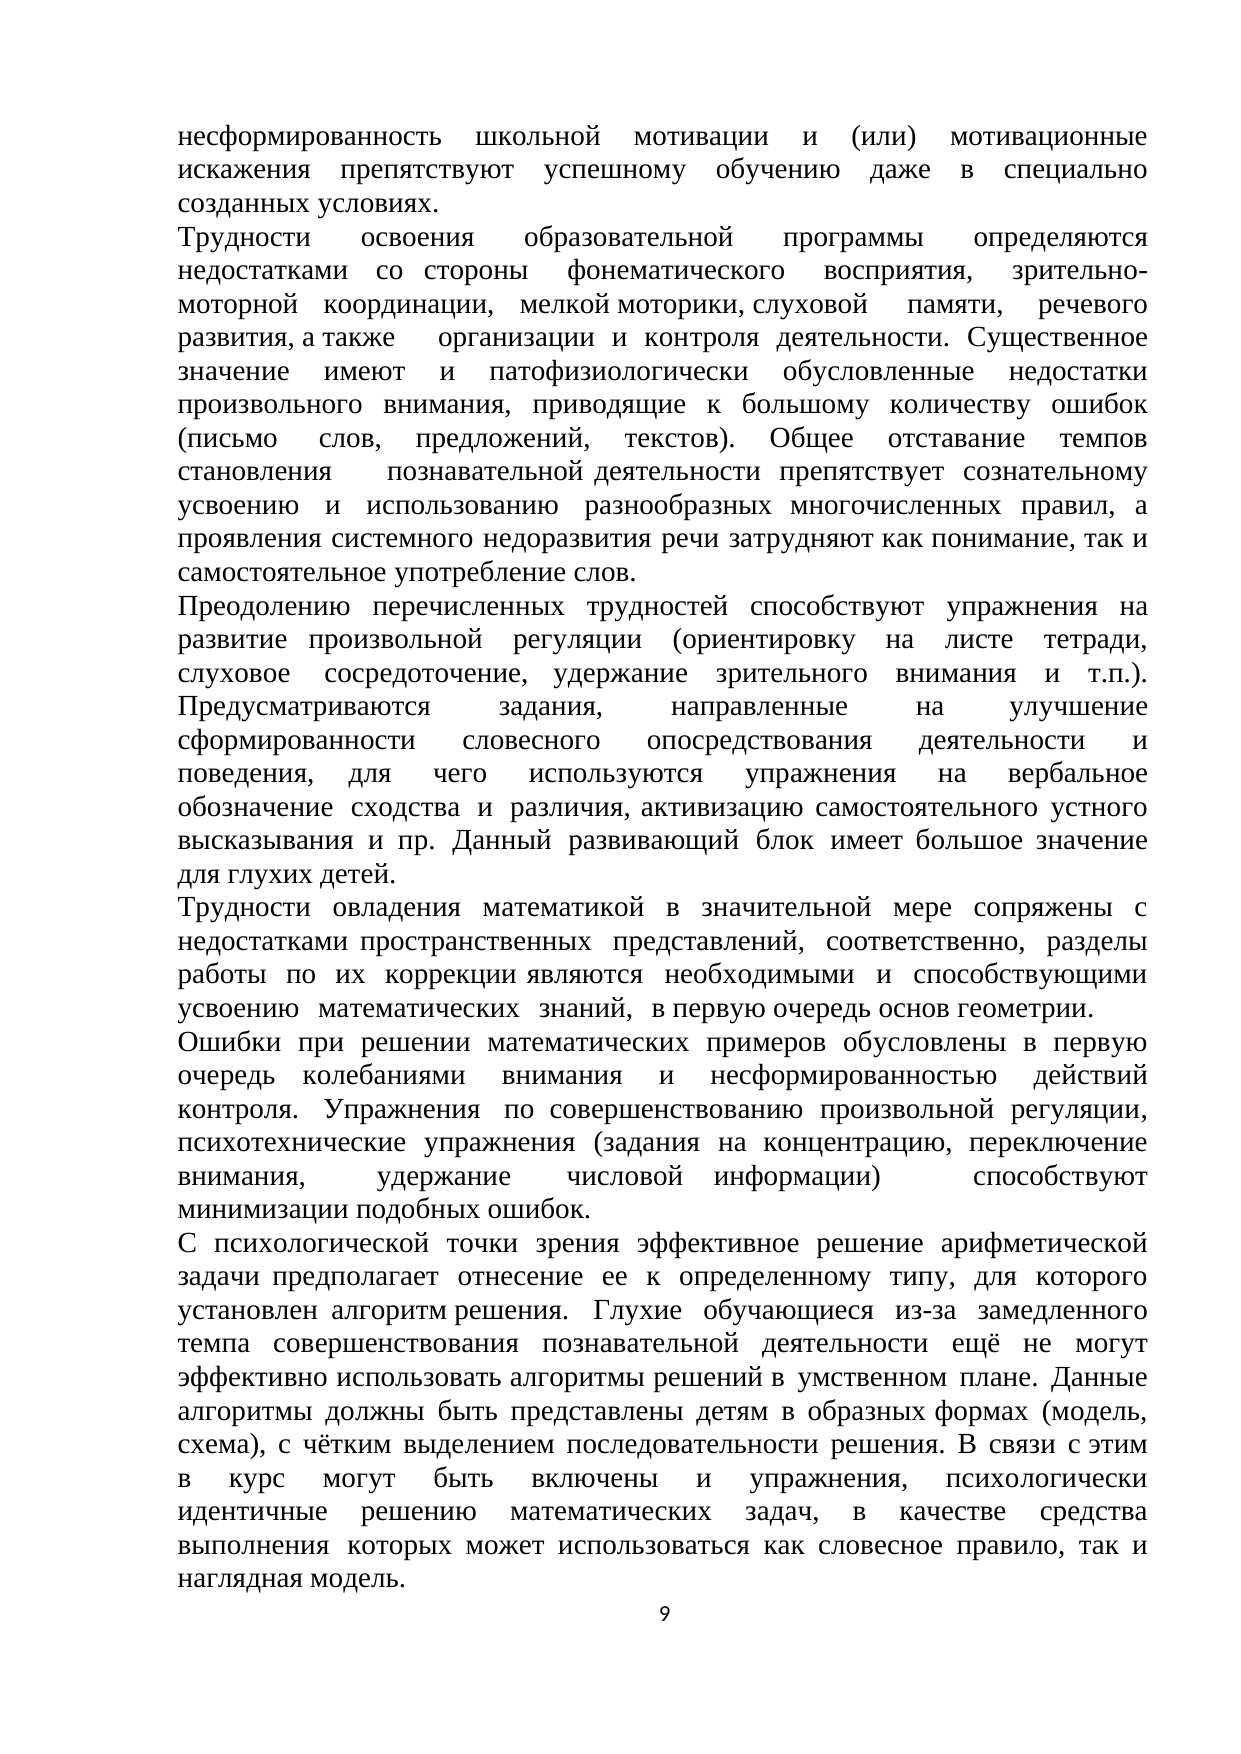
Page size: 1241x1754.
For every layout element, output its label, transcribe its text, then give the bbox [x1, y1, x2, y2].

text Преодолению перечисленных трудностей способствуют упражнения на развитие произвольной регуляции (ориентировку на листе тетради, слуховое сосредоточение, удержание зрительного внимания и т.п.). Предусматриваются задания, направленные на улучшение сформированности словесного опосредствования деятельности и поведения, для чего используются упражнения на вербальное обозначение сходства и различия, активизацию самостоятельного устного высказывания и пр. Данный развивающий блок имеет большое значение для глухих детей. [177, 588, 1148, 889]
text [177, 118, 1147, 219]
text Трудности освоения образовательной программы определяются недостатками со стороны фонематического восприятия, зрительно-моторной координации, мелкой моторики, слуховой памяти, речевого развития, а также организации и контроля деятельности. Существенное значение имеют и патофизиологически обусловленные недостатки произвольного внимания, приводящие к большому количеству ошибок (письмо слов, предложений, текстов). Общее отставание темпов становления познавательной деятельности препятствует сознательному усвоению и использованию разнообразных многочисленных правил, а проявления системного недоразвития речи затрудняют как понимание, так и самостоятельное употребление слов. [177, 219, 1148, 588]
text Ошибки при решении математических примеров обусловлены в первую очередь колебаниями внимания и несформированностью действий контроля. Упражнения по совершенствованию произвольной регуляции, психотехнические упражнения (задания на концентрацию, переключение внимания, удержание числовой информации) способствуют минимизации подобных ошибок. [177, 1024, 1148, 1225]
text Трудности овладения математикой в значительной мере сопряжены с недостатками пространственных представлений, соответственно, разделы работы по их коррекции являются необходимыми и способствующими усвоению математических знаний, в первую очередь основ геометрии. [177, 889, 1147, 1024]
text С психологической точки зрения эффективное решение арифметической задачи предполагает отнесение ее к определенному типу, для которого установлен алгоритм решения. Глухие обучающиеся из-за замедленного темпа совершенствования познавательной деятельности ещё не могут эффективно использовать алгоритмы решений в умственном плане. Данные алгоритмы должны быть представлены детям в образных формах (модель, схема), с чётким выделением последовательности решения. В связи с этим в курс могут быть включены и упражнения, психологически идентичные решению математических задач, в качестве средства выполнения которых может использоваться как словесное правило, так и наглядная модель. [177, 1225, 1148, 1594]
